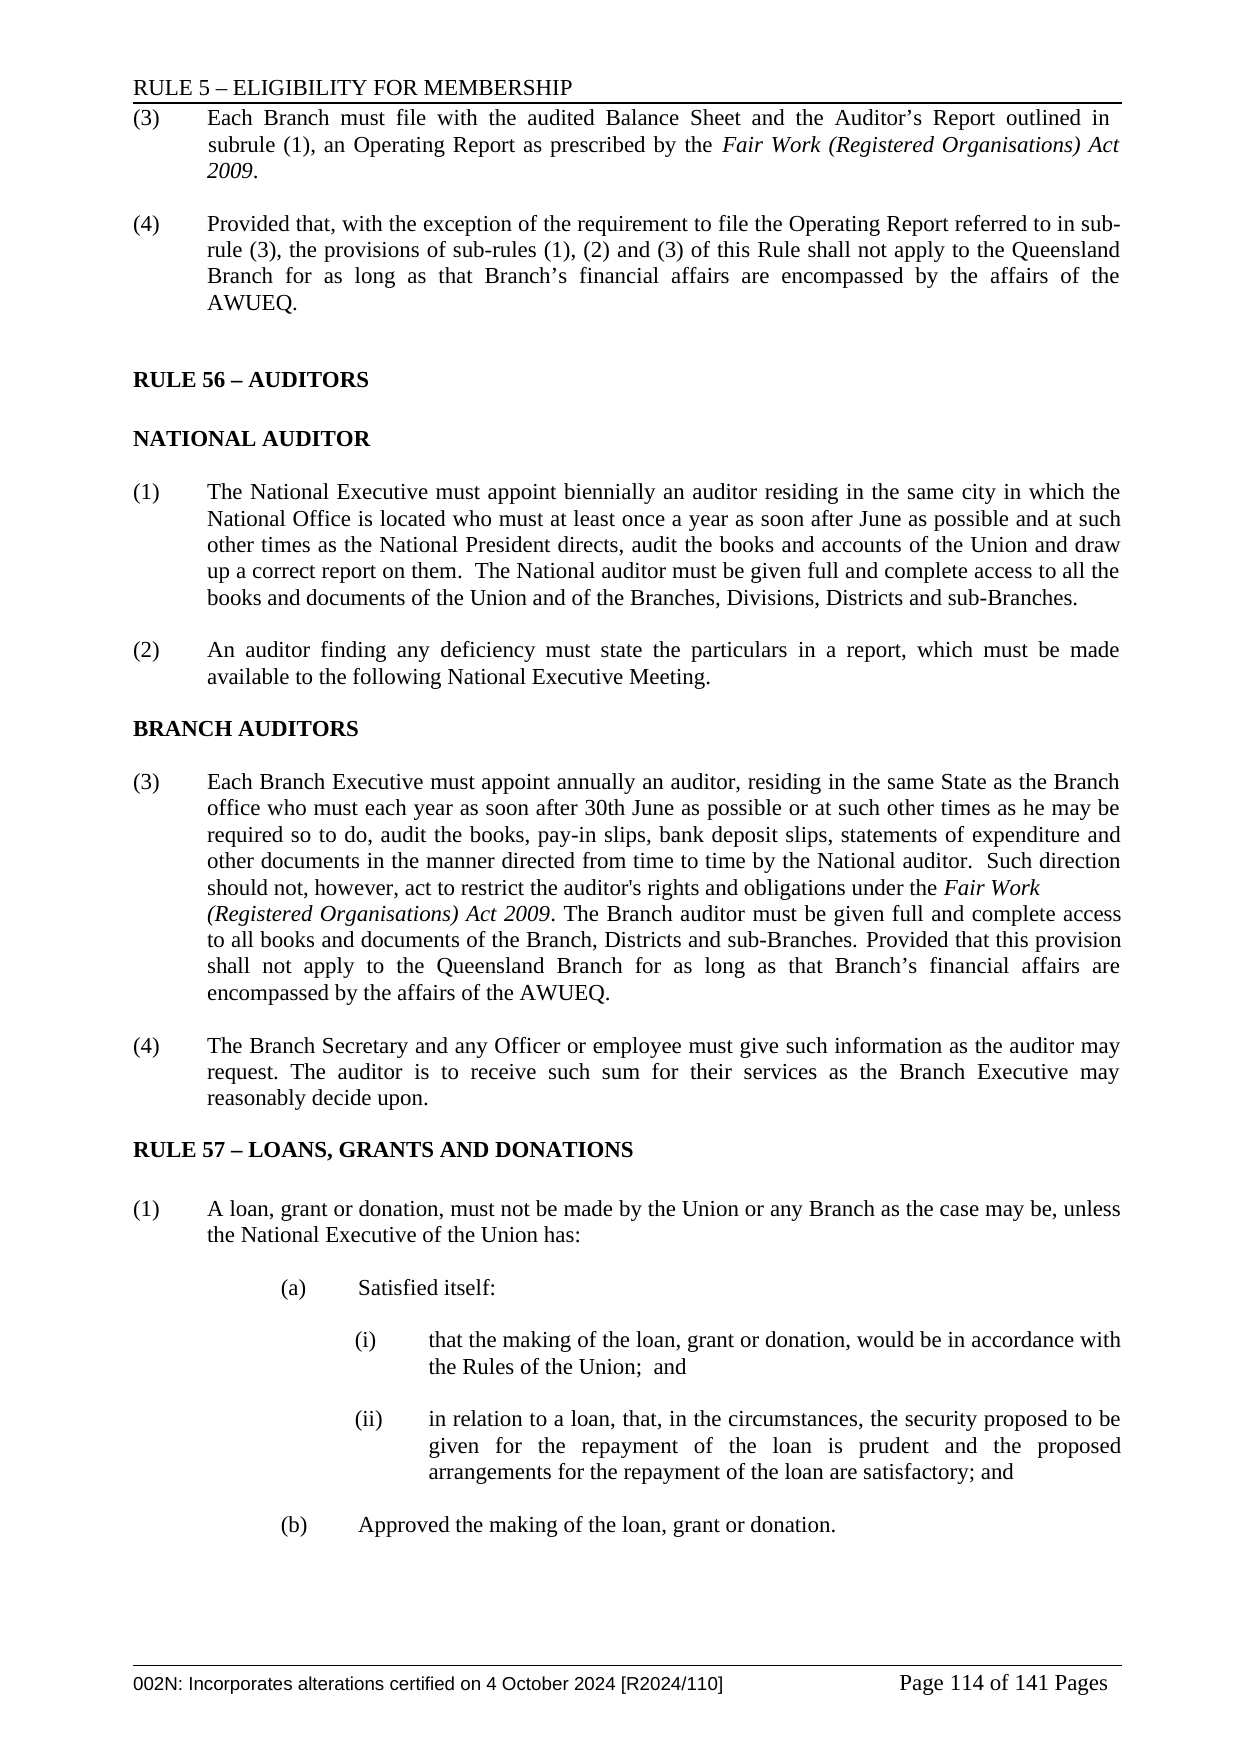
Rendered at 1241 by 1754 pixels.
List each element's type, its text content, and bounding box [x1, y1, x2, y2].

text (ii) in relation to a loan, that, in the circumstances, the security proposed to be given for the repayment of the loan is prudent and the proposed arrangements for the repayment of the loan are satisfactory; and [354, 1406, 1122, 1484]
subtitle RULE 57 – LOANS, GRANTS AND DONATIONS [133, 1136, 1122, 1162]
text (b) Approved the making of the loan, grant or donation. [207, 1511, 1122, 1537]
text (3) Each Branch Executive must appoint annually an auditor, residing in the same State as the Branch office who must each year as soon after 30th June as possible or at such other times as he may be required so to do, audit the books, pay-in slips, bank deposit slips, statements of expenditure and other documents in the manner directed from time to time by the National auditor. Such direction should not, however, act to restrict the auditor's rights and obligations under the Fair Work [133, 768, 1122, 900]
text (4) Provided that, with the exception of the requirement to file the Operating Report referred to in sub-rule (3), the provisions of sub-rules (1), (2) and (3) of this Rule shall not apply to the Queensland Branch for as long as that Branch’s financial affairs are encompassed by the affairs of the AWUEQ. [133, 210, 1122, 315]
subtitle RULE 56 – AUDITORS [133, 367, 1122, 393]
text (i) that the making of the loan, grant or donation, would be in accordance with the Rules of the Union; and [354, 1326, 1122, 1379]
subtitle NATIONAL AUDITOR [133, 426, 1122, 452]
text (2) An auditor finding any deficiency must state the particulars in a report, which must be made available to the following National Executive Meeting. [133, 636, 1122, 689]
text (1) A loan, grant or donation, must not be made by the Union or any Branch as the case may be, unless the National Executive of the Union has: [133, 1195, 1122, 1247]
text (4) The Branch Secretary and any Officer or employee must give such information as the auditor may request. The auditor is to receive such sum for their services as the Branch Executive may reasonably decide upon. [133, 1032, 1122, 1111]
text (a) Satisfied itself: [207, 1274, 1122, 1300]
text (3) Each Branch must file with the audited Balance Sheet and the Auditor’s Report outlined in subrule (1), an Operating Report as prescribed by the Fair Work (Registered Organisations) Act 2009. [133, 104, 1122, 183]
subtitle BRANCH AUDITORS [133, 715, 1122, 742]
text (Registered Organisations) Act 2009. The Branch auditor must be given full and complete access to all books and documents of the Branch, Districts and sub-Branches. Provided that this provision shall not apply to the Queensland Branch for as long as that Branch’s financial affairs are encompassed by the affairs of the AWUEQ. [207, 900, 1122, 1005]
text (1) The National Executive must appoint biennially an auditor residing in the same city in which the National Office is located who must at least once a year as soon after June as possible and at such other times as the National President directs, audit the books and accounts of the Union and draw up a correct report on them. The National auditor must be given full and complete access to all the books and documents of the Union and of the Branches, Divisions, Districts and sub-Branches. [133, 478, 1122, 610]
